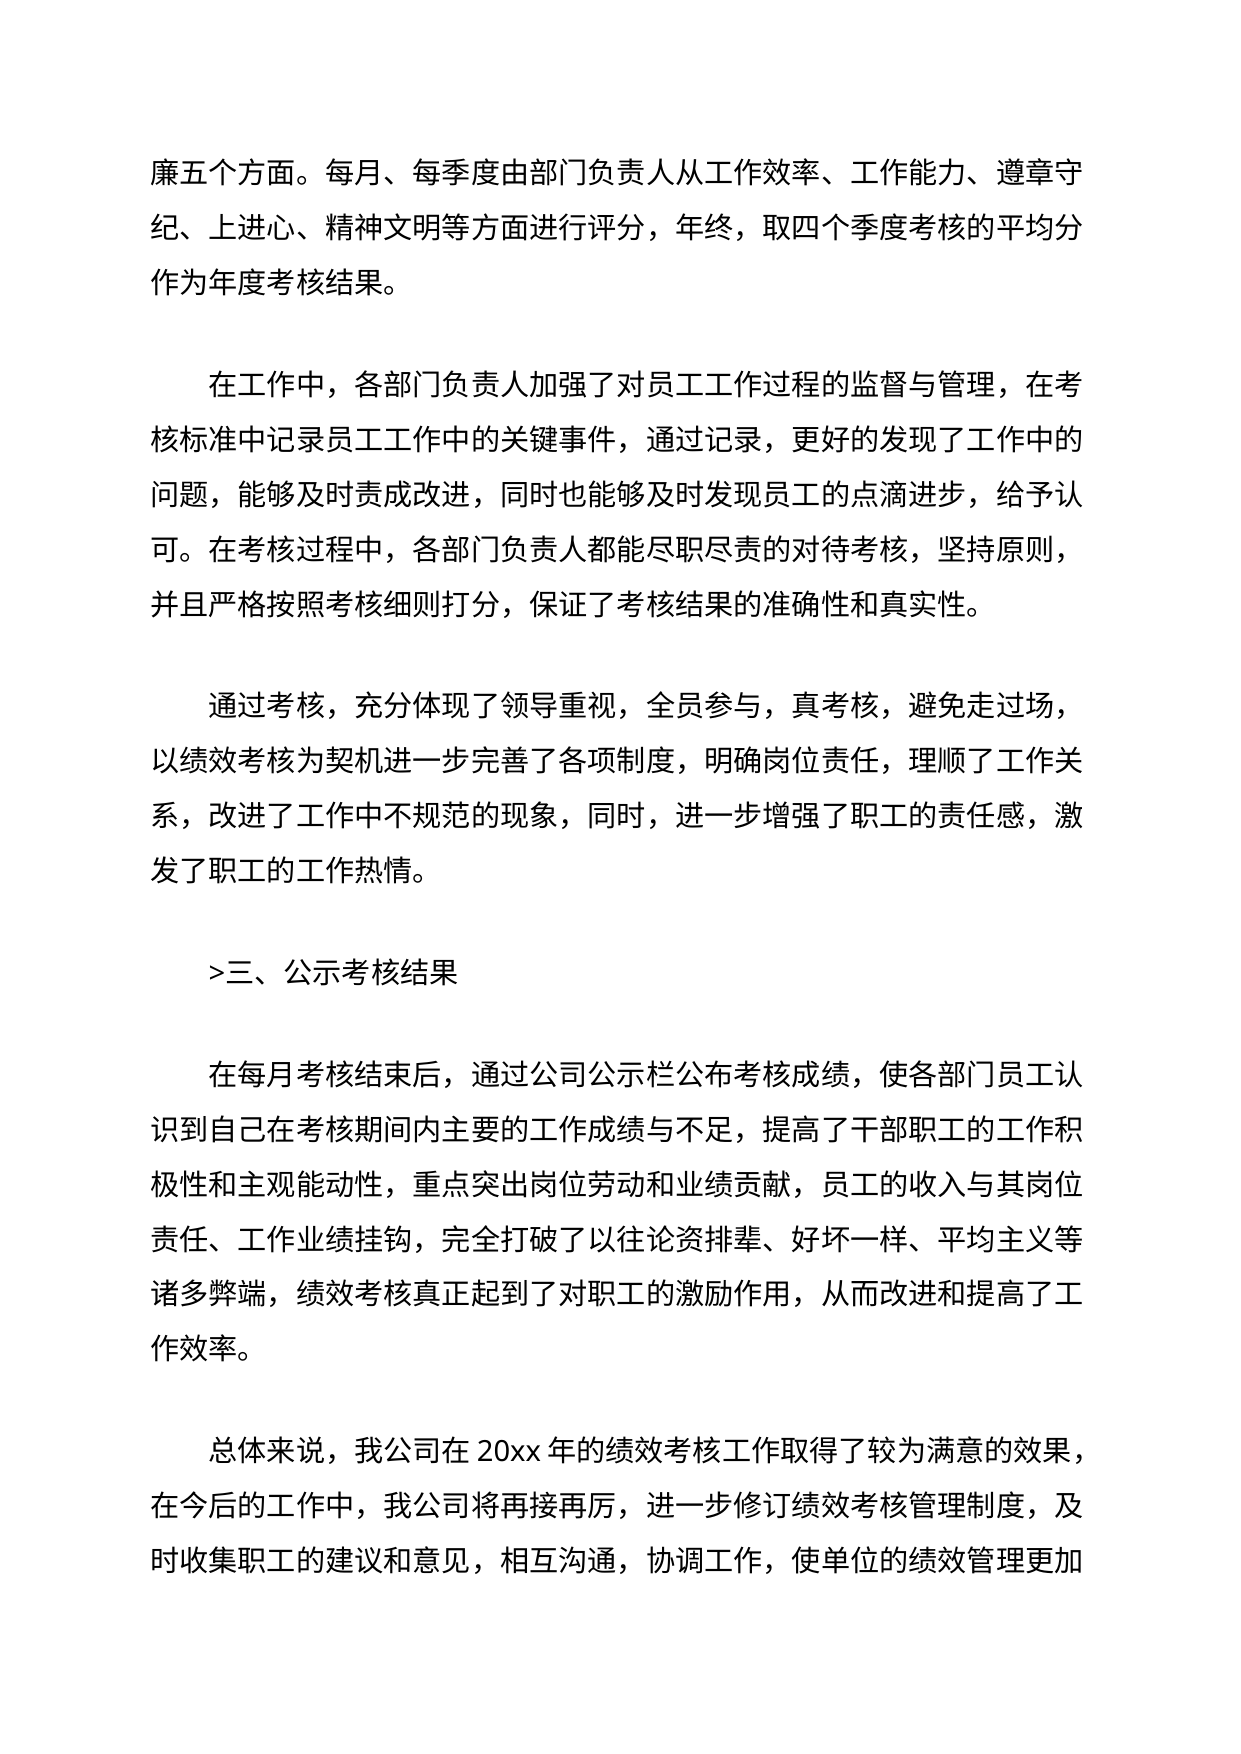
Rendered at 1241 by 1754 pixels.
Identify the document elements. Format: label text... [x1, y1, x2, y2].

text 在每月考核结束后，通过公司公示栏公布考核成绩，使各部门员工认识到自己在考核期间内主要的工作成绩与不足，提高了干部职工的工作积极性和主观能动性，重点突出岗位劳动和业绩贡献，员工的收入与其岗位责任、工作业绩挂钩，完全打破了以往论资排辈、好坏一样、平均主义等诸多弊端，绩效考核真正起到了对职工的激励作用，从而改进和提高了工作效率。 [150, 1051, 1090, 1368]
text 在工作中，各部门负责人加强了对员工工作过程的监督与管理，在考核标准中记录员工工作中的关键事件，通过记录，更好的发现了工作中的问题，能够及时责成改进，同时也能够及时发现员工的点滴进步，给予认可。在考核过程中，各部门负责人都能尽职尽责的对待考核，坚持原则，并且严格按照考核细则打分，保证了考核结果的准确性和真实性。 [150, 362, 1090, 623]
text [150, 1428, 1090, 1580]
text >三、公示考核结果 [150, 949, 1090, 992]
text 通过考核，充分体现了领导重视，全员参与，真考核，避免走过场，以绩效考核为契机进一步完善了各项制度，明确岗位责任，理顺了工作关系，改进了工作中不规范的现象，同时，进一步增强了职工的责任感，激发了职工的工作热情。 [150, 683, 1090, 890]
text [150, 150, 1090, 302]
